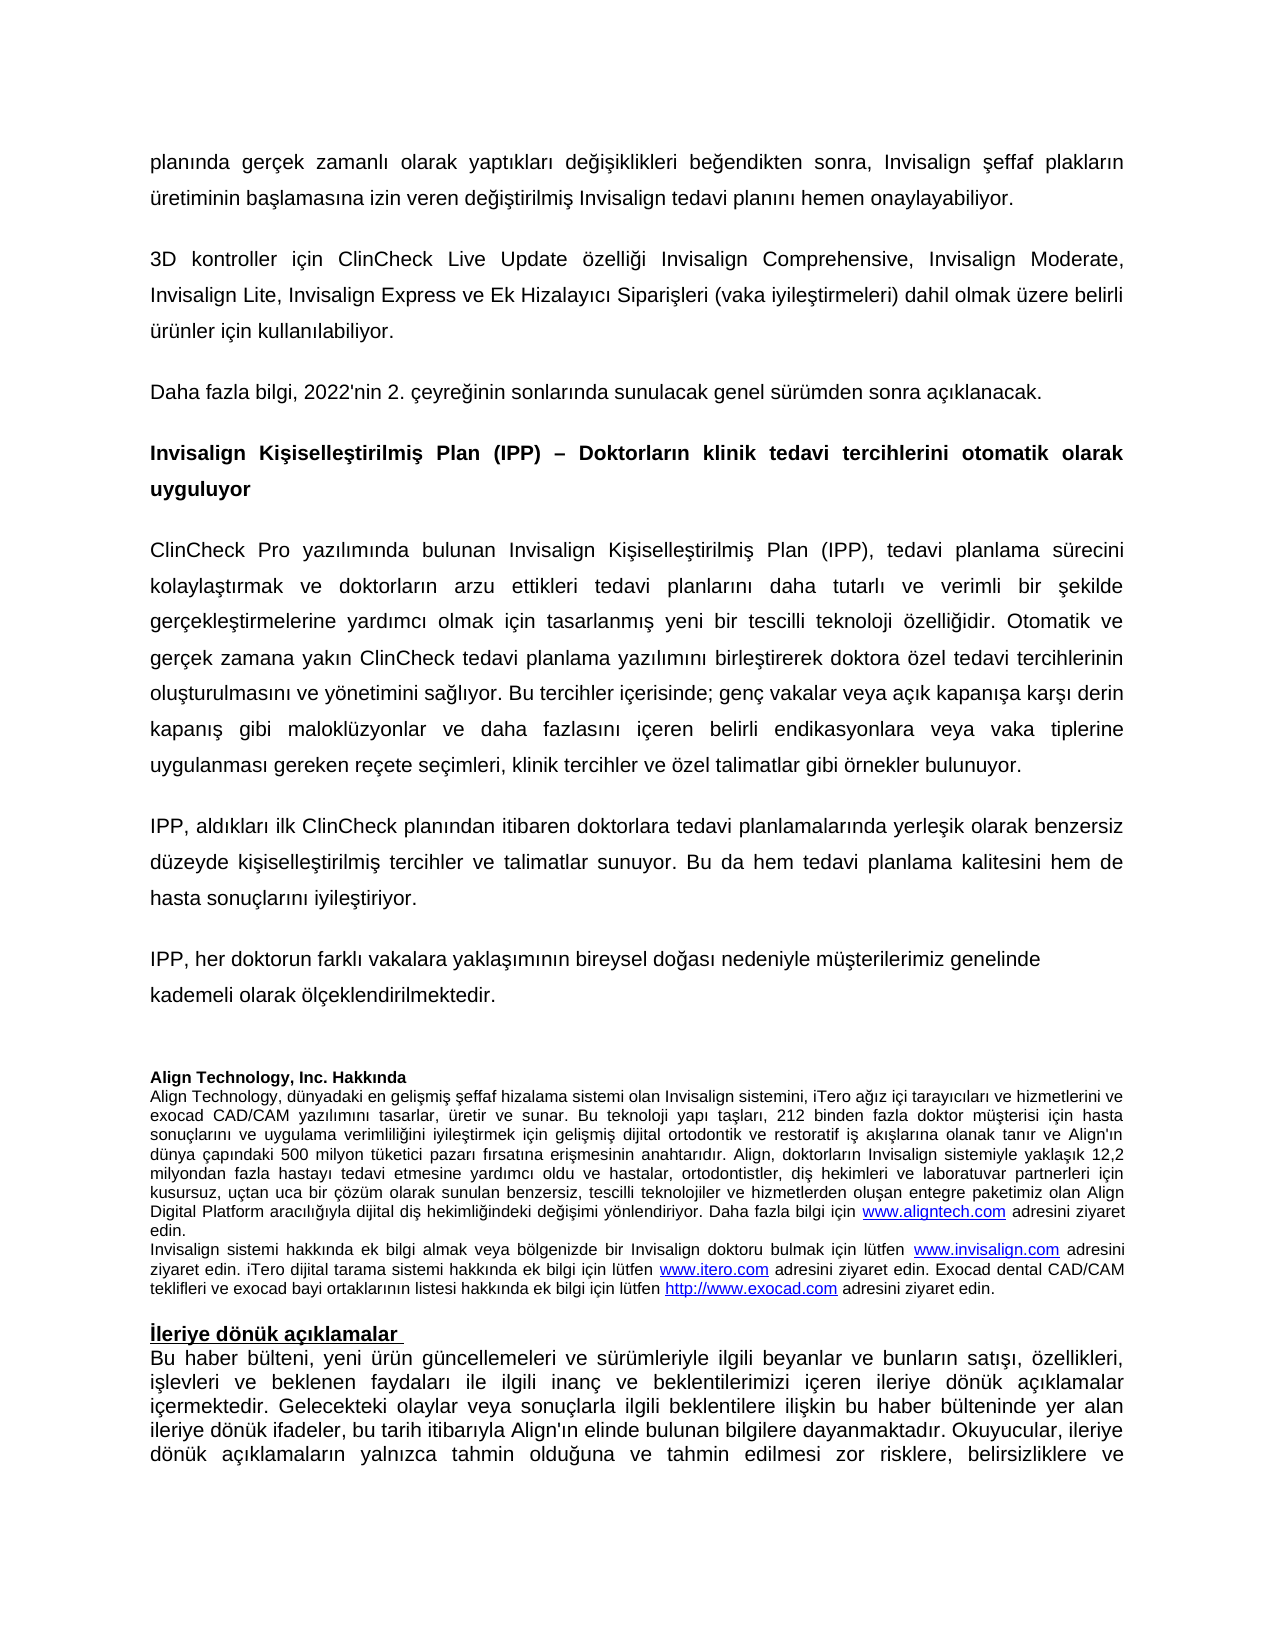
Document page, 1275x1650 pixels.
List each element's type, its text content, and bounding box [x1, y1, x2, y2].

text Align Technology, Inc. Hakkında [150, 1068, 1125, 1087]
text Invisalign Kişiselleştirilmiş Plan (IPP) – Doktorların klinik tedavi tercihlerini otomatik olarak uyguluyor [150, 441, 1125, 501]
text Invisalign sistemi hakkında ek bilgi almak veya bölgenizde bir Invisalign doktoru bulmak için lütfen www.invisalign.com adresini ziyaret edin. iTero dijital tarama sistemi hakkında ek bilgi için lütfen www.itero.com adresini ziyaret edin. Exocad dental CAD/CAM teklifleri ve exocad bayi ortaklarının listesi hakkında ek bilgi için lütfen http://www.exocad.com adresini ziyaret edin. [150, 1240, 1125, 1298]
text IPP, her doktorun farklı vakalara yaklaşımının bireysel doğası nedeniyle müşterilerimiz genelinde kademeli olarak ölçeklendirilmektedir. [150, 947, 1125, 1007]
text IPP, aldıkları ilk ClinCheck planından itibaren doktorlara tedavi planlamalarında yerleşik olarak benzersiz düzeyde kişiselleştirilmiş tercihler ve talimatlar sunuyor. Bu da hem tedavi planlama kalitesini hem de hasta sonuçlarını iyileştiriyor. [150, 814, 1125, 910]
text ClinCheck Pro yazılımında bulunan Invisalign Kişiselleştirilmiş Plan (IPP), tedavi planlama sürecini kolaylaştırmak ve doktorların arzu ettikleri tedavi planlarını daha tutarlı ve verimli bir şekilde gerçekleştirmelerine yardımcı olmak için tasarlanmış yeni bir tescilli teknoloji özelliğidir. Otomatik ve gerçek zamana yakın ClinCheck tedavi planlama yazılımını birleştirerek doktora özel tedavi tercihlerinin oluşturulmasını ve yönetimini sağlıyor. Bu tercihler içerisinde; genç vakalar veya açık kapanışa karşı derin kapanış gibi maloklüzyonlar ve daha fazlasını içeren belirli endikasyonlara veya vaka tiplerine uygulanması gereken reçete seçimleri, klinik tercihler ve özel talimatlar gibi örnekler bulunuyor. [150, 537, 1125, 777]
text 3D kontroller için ClinCheck Live Update özelliği Invisalign Comprehensive, Invisalign Moderate, Invisalign Lite, Invisalign Express ve Ek Hizalayıcı Siparişleri (vaka iyileştirmeleri) dahil olmak üzere belirli ürünler için kullanılabiliyor. [150, 247, 1125, 343]
text Align Technology, dünyadaki en gelişmiş şeffaf hizalama sistemi olan Invisalign sistemini, iTero ağız içi tarayıcıları ve hizmetlerini ve exocad CAD/CAM yazılımını tasarlar, üretir ve sunar. Bu teknoloji yapı taşları, 212 binden fazla doktor müşterisi için hasta sonuçlarını ve uygulama verimliliğini iyileştirmek için gelişmiş dijital ortodontik ve restoratif iş akışlarına olanak tanır ve Align'ın dünya çapındaki 500 milyon tüketici pazarı fırsatına erişmesinin anahtarıdır. Align, doktorların Invisalign sistemiyle yaklaşık 12,2 milyondan fazla hastayı tedavi etmesine yardımcı oldu ve hastalar, ortodontistler, diş hekimleri ve laboratuvar partnerleri için kusursuz, uçtan uca bir çözüm olarak sunulan benzersiz, tescilli teknolojiler ve hizmetlerden oluşan entegre paketimiz olan Align Digital Platform aracılığıyla dijital diş hekimliğindeki değişimi yönlendiriyor. Daha fazla bilgi için www.aligntech.com adresini ziyaret edin. [150, 1087, 1125, 1240]
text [150, 150, 1125, 210]
text Daha fazla bilgi, 2022'nin 2. çeyreğinin sonlarında sunulacak genel sürümden sonra açıklanacak. [150, 380, 1125, 404]
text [150, 1346, 1125, 1465]
text İleriye dönük açıklamalar [150, 1322, 1125, 1346]
